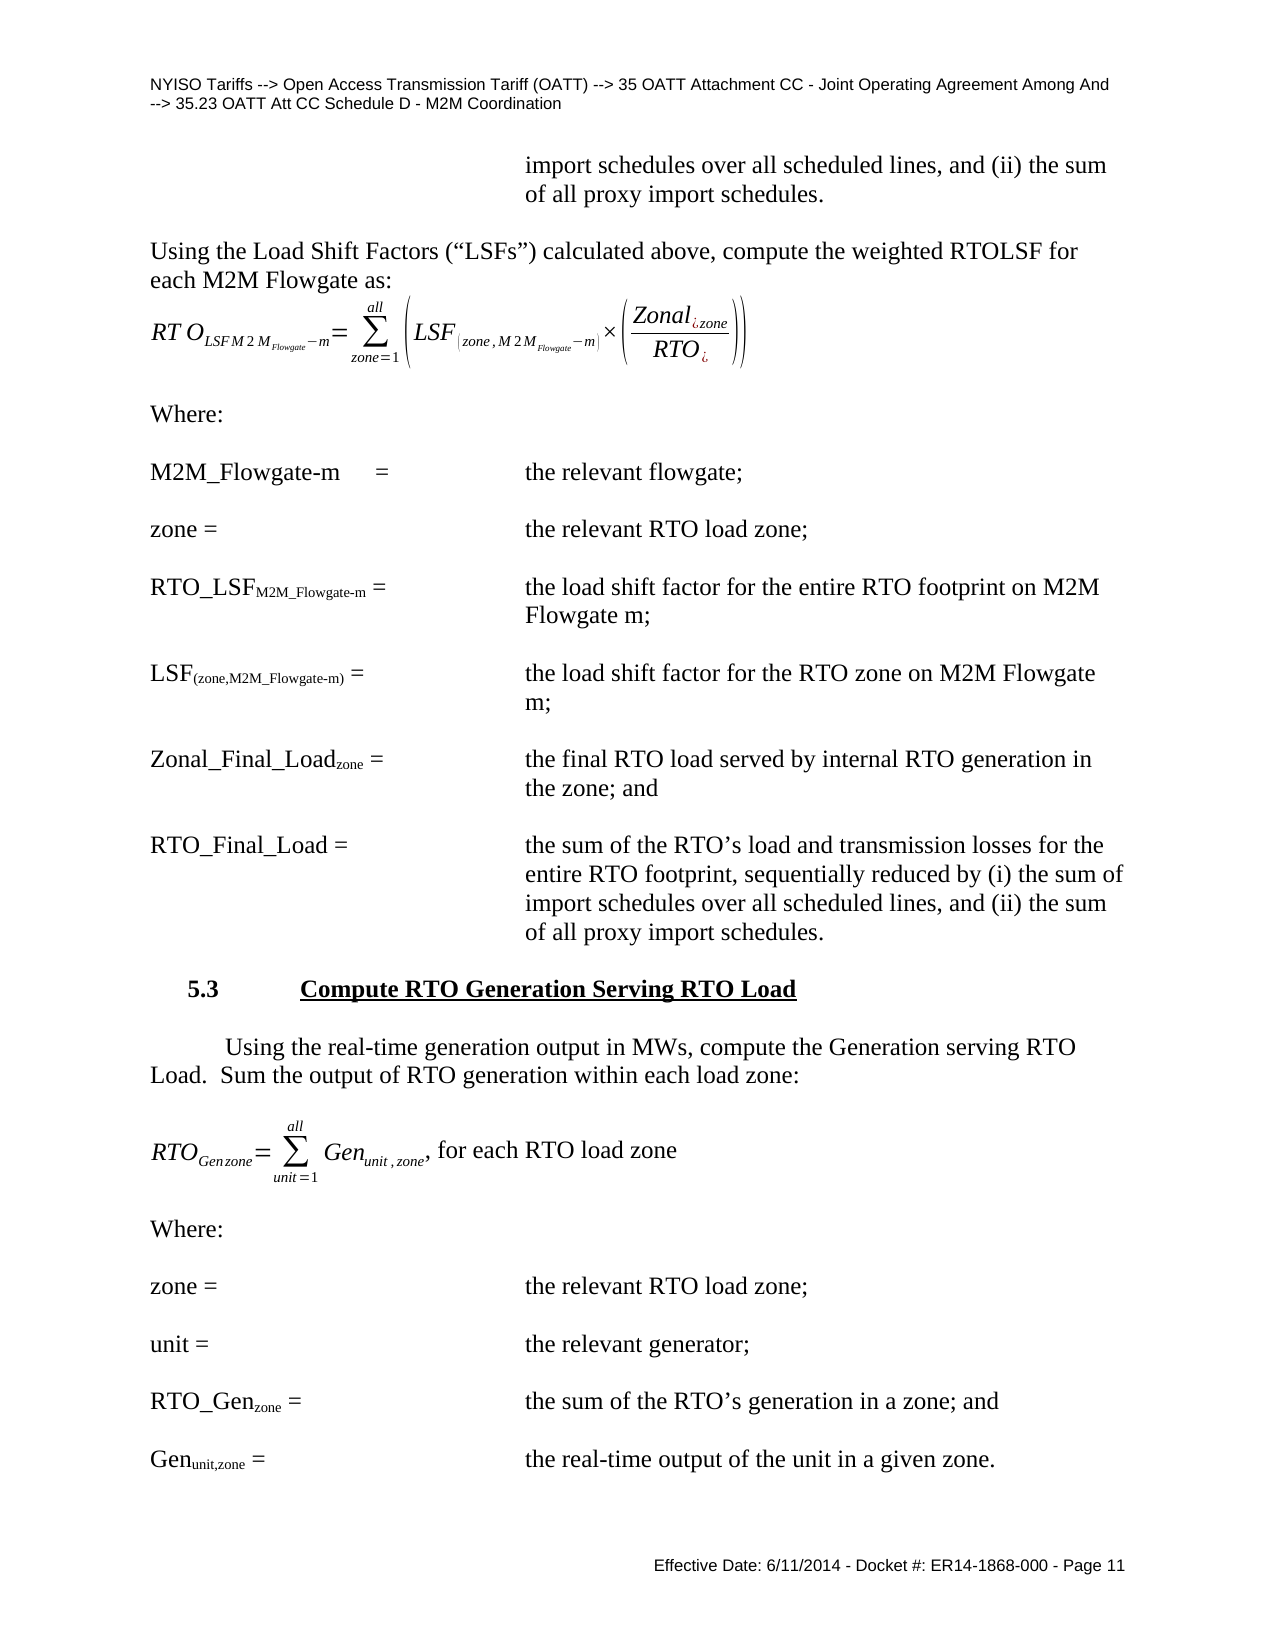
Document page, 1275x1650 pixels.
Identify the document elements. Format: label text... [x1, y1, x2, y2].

text Where: [150, 399, 1125, 428]
text Where: [150, 1214, 1125, 1243]
text zone = the relevant RTO load zone; [150, 1271, 1125, 1300]
text Zonal_Final_Loadzone = the final RTO load served by internal RTO generation in the zone; and [150, 744, 1125, 802]
text , for each RTO load zone [150, 1118, 1125, 1185]
text unit = the relevant generator; [150, 1329, 1125, 1358]
text M2M_Flowgate-m = the relevant flowgate; [150, 457, 1125, 485]
text Genunit,zone = the real-time output of the unit in a given zone. [150, 1444, 1125, 1473]
text RTO_Genzone = the sum of the RTO’s generation in a zone; and [150, 1386, 1125, 1415]
text Using the real-time generation output in MWs, compute the Generation serving RTO Load. Sum the output of RTO generation within each load zone: [150, 1032, 1125, 1089]
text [150, 150, 1125, 207]
text Using the Load Shift Factors (“LSFs”) calculated above, compute the weighted RTOLSF for each M2M Flowgate as: [150, 236, 1125, 294]
text 5.3 Compute RTO Generation Serving RTO Load [150, 974, 1125, 1003]
text zone = the relevant RTO load zone; [150, 514, 1125, 543]
text LSF(zone,M2M_Flowgate-m) = the load shift factor for the RTO zone on M2M Flowgate m; [150, 658, 1125, 715]
text RTO_LSFM2M_Flowgate-m = the load shift factor for the entire RTO footprint on M2M Flowgate m; [150, 572, 1125, 629]
